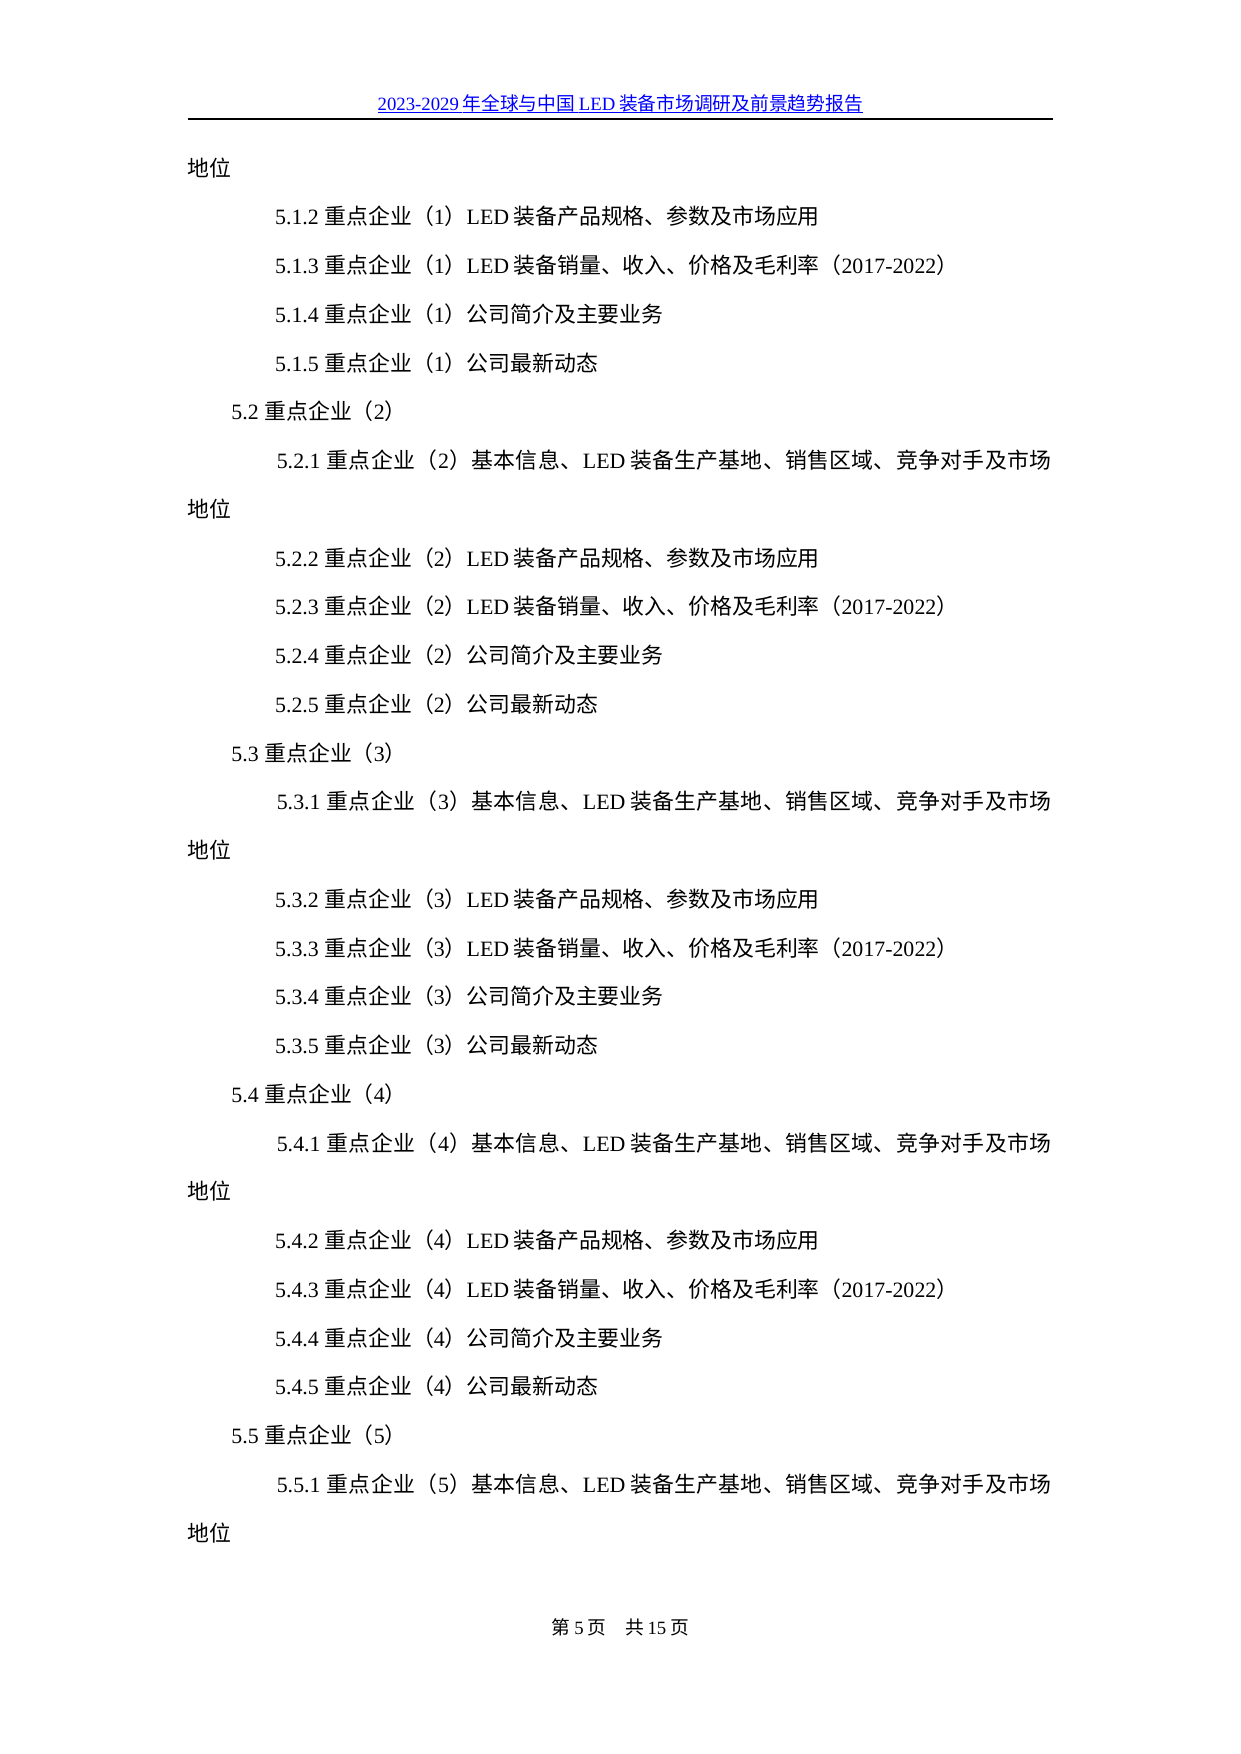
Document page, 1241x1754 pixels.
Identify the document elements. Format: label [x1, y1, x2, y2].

text [187, 150, 1053, 1548]
